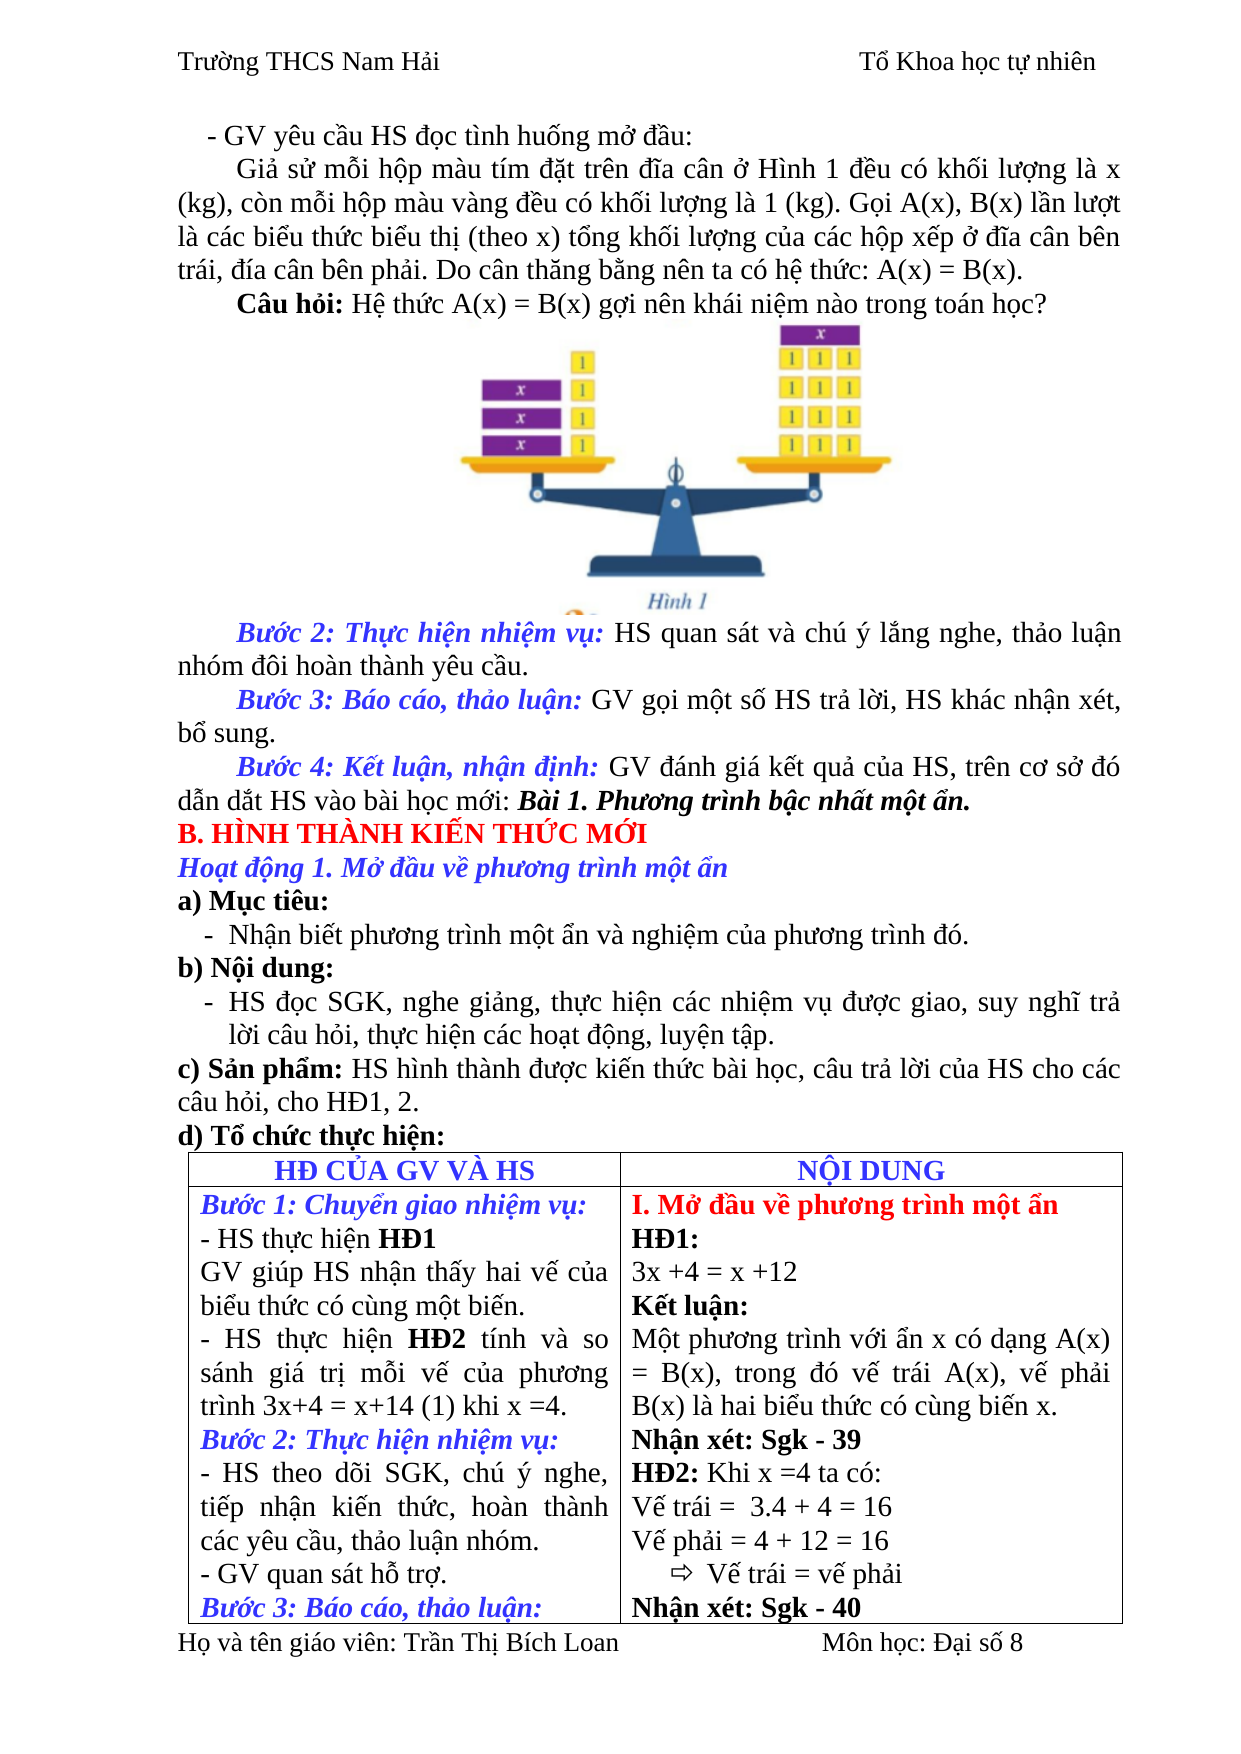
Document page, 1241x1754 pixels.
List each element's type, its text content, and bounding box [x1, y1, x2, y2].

text Hoạt động 1. Mở đầu về phương trình một ẩn [177, 850, 1122, 883]
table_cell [189, 1187, 620, 1623]
text c) Sản phẩm: HS hình thành được kiến thức bài học, câu trả lời của HS cho các câu hỏi, cho HĐ1, 2. [177, 1051, 1122, 1118]
text Bước 3: Báo cáo, thảo luận: GV gọi một số HS trả lời, HS khác nhận xét, bổ sung. [177, 682, 1122, 749]
text b) Nội dung: [177, 950, 1122, 984]
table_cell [621, 1187, 1122, 1623]
text - GV yêu cầu HS đọc tình huống mở đầu: [207, 118, 1122, 152]
list HS đọc SGK, nghe giảng, thực hiện các nhiệm vụ được giao, suy nghĩ trả lời câu hỏi, thực hiện các hoạt động, luyện tập. [203, 984, 1122, 1051]
list Nhận biết phương trình một ẩn và nghiệm của phương trình đó. [203, 917, 1122, 950]
table_header HĐ CỦA GV VÀ HS [189, 1153, 620, 1186]
text d) Tổ chức thực hiện: [177, 1118, 1122, 1152]
table_header NỘI DUNG [621, 1153, 1122, 1186]
text Bước 2: Thực hiện nhiệm vụ: HS quan sát và chú ý lắng nghe, thảo luận nhóm đôi hoàn thành yêu cầu. [177, 615, 1122, 682]
text Giả sử mỗi hộp màu tím đặt trên đĩa cân ở Hình 1 đều có khối lượng là x (kg), còn mỗi hộp màu vàng đều có khối lượng là 1 (kg). Gọi A(x), B(x) lần lượt là các biểu thức biểu thị (theo x) tổng khối lượng của các hộp xếp ở đĩa cân bên trái, đía cân bên phải. Do cân thăng bằng nên ta có hệ thức: A(x) = B(x). [177, 152, 1122, 286]
text Bước 4: Kết luận, nhận định: GV đánh giá kết quả của HS, trên cơ sở đó dẫn dắt HS vào bài học mới: Bài 1. Phương trình bậc nhất một ẩn. [177, 749, 1122, 816]
picture [452, 319, 906, 615]
text a) Mục tiêu: [177, 883, 1122, 917]
text Câu hỏi: Hệ thức A(x) = B(x) gợi nên khái niệm nào trong toán học? [177, 286, 1122, 319]
text B. HÌNH THÀNH KIẾN THỨC MỚI [177, 816, 1122, 850]
